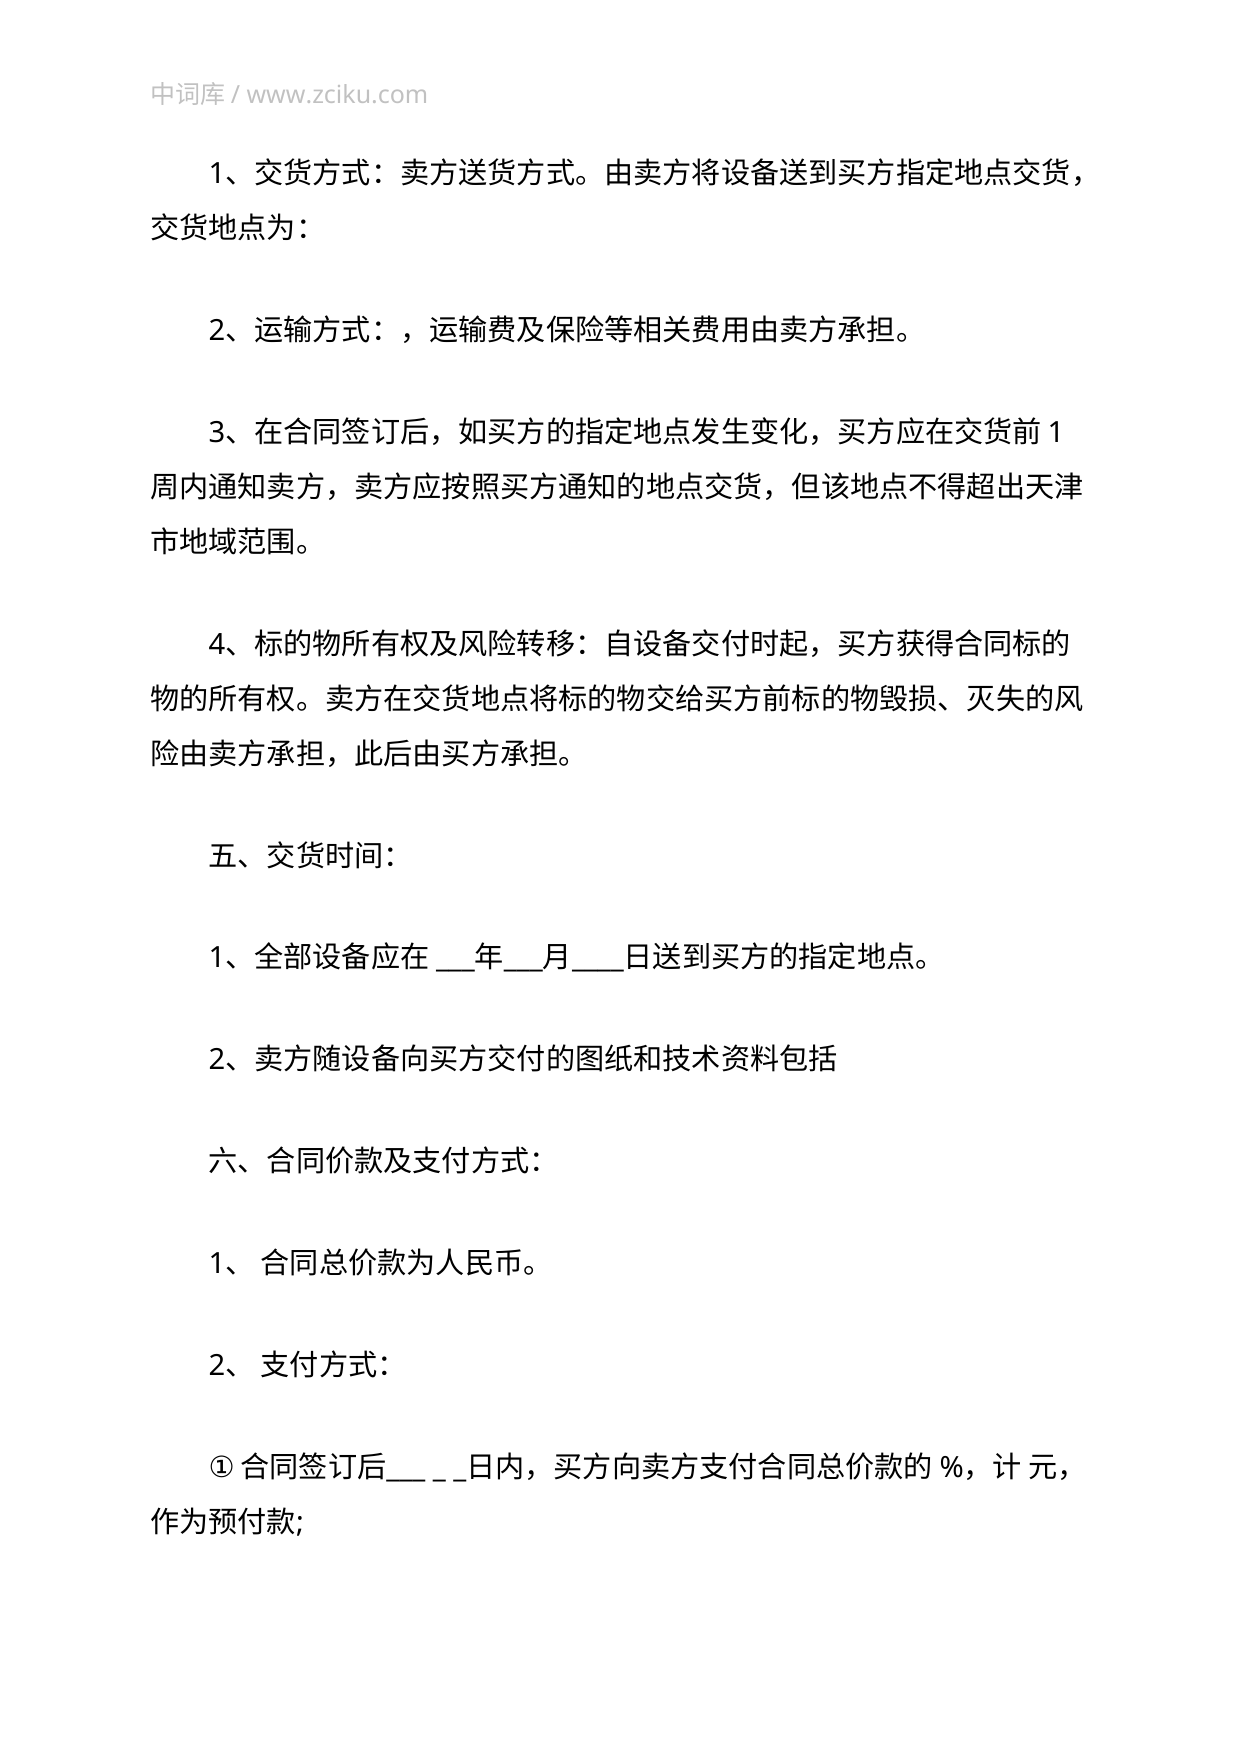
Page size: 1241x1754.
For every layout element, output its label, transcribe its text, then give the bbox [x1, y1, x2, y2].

text 1、交货方式：卖方送货方式。由卖方将设备送到买方指定地点交货，交货地点为： [150, 150, 1090, 247]
text ①合同签订后___ _ _日内，买方向卖方支付合同总价款的 %，计 元，作为预付款; [150, 1443, 1090, 1541]
text 1、 合同总价款为人民币。 [150, 1239, 1090, 1282]
text 2、 支付方式： [150, 1342, 1090, 1384]
text 3、在合同签订后，如买方的指定地点发生变化，买方应在交货前1周内通知卖方，卖方应按照买方通知的地点交货，但该地点不得超出天津市地域范围。 [150, 409, 1090, 561]
text 2、卖方随设备向买方交付的图纸和技术资料包括 [150, 1036, 1090, 1078]
text 六、合同价款及支付方式： [150, 1138, 1090, 1180]
text 4、标的物所有权及风险转移：自设备交付时起，买方获得合同标的物的所有权。卖方在交货地点将标的物交给买方前标的物毁损、灭失的风险由卖方承担，此后由买方承担。 [150, 620, 1090, 773]
text 五、交货时间： [150, 832, 1090, 874]
text 1、全部设备应在 ___年___月____日送到买方的指定地点。 [150, 934, 1090, 976]
text 2、运输方式：，运输费及保险等相关费用由卖方承担。 [150, 307, 1090, 349]
